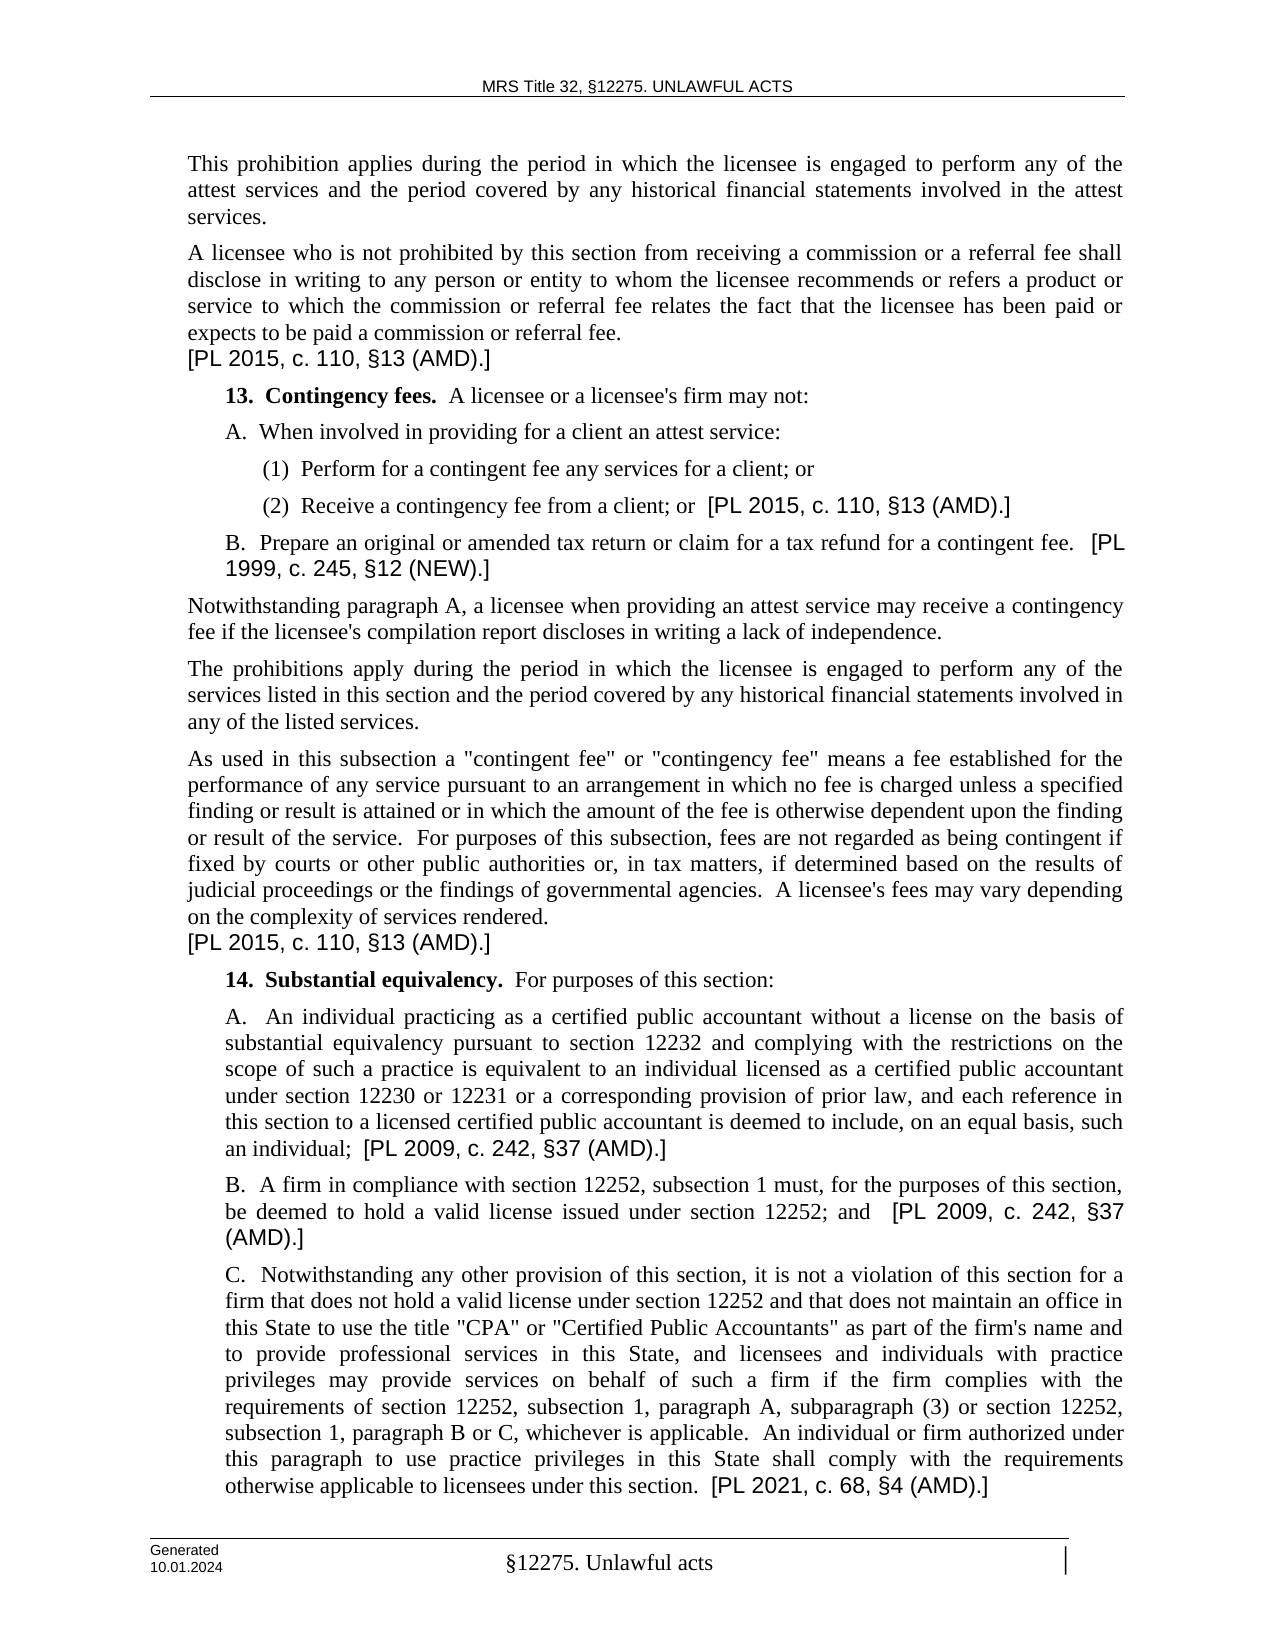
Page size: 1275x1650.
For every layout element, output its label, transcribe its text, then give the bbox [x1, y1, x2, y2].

text C. Notwithstanding any other provision of this section, it is not a violation of this section for a firm that does not hold a valid license under section 12252 and that does not maintain an office in this State to use the title "CPA" or "Certified Public Accountants" as part of the firm's name and to provide professional services in this State, and licensees and individuals with practice privileges may provide services on behalf of such a firm if the firm complies with the requirements of section 12252, subsection 1, paragraph A, subparagraph (3) or section 12252, subsection 1, paragraph B or C, whichever is applicable. An individual or firm authorized under this paragraph to use practice privileges in this State shall comply with the requirements otherwise applicable to licensees under this section. [PL 2021, c. 68, §4 (AMD).] [225, 1261, 1125, 1498]
text B. Prepare an original or amended tax return or claim for a tax refund for a contingent fee. [PL 1999, c. 245, §12 (NEW).] [225, 529, 1125, 582]
text B. A firm in compliance with section 12252, subsection 1 must, for the purposes of this section, be deemed to hold a valid license issued under section 12252; and [PL 2009, c. 242, §37 (AMD).] [225, 1171, 1125, 1251]
text A. When involved in providing for a client an attest service: [225, 418, 1125, 445]
text A licensee who is not prohibited by this section from receiving a commission or a referral fee shall disclose in writing to any person or entity to whom the licensee recommends or refers a product or service to which the commission or referral fee relates the fact that the licensee has been paid or expects to be paid a commission or referral fee. [187, 239, 1125, 345]
text This prohibition applies during the period in which the licensee is engaged to perform any of the attest services and the period covered by any historical financial statements involved in the attest services. [187, 150, 1125, 229]
text 13. Contingency fees. A licensee or a licensee's firm may not: [187, 382, 1125, 408]
text As used in this subsection a "contingent fee" or "contingency fee" means a fee established for the performance of any service pursuant to an arrangement in which no fee is charged unless a specified finding or result is attained or in which the amount of the fee is otherwise dependent upon the finding or result of the service. For purposes of this subsection, fees are not regarded as being contingent if fixed by courts or other public authorities or, in tax matters, if determined based on the results of judicial proceedings or the findings of governmental agencies. A licensee's fees may vary depending on the complexity of services rendered. [187, 745, 1125, 929]
text [PL 2015, c. 110, §13 (AMD).] [187, 929, 1125, 956]
text (2) Receive a contingency fee from a client; or [PL 2015, c. 110, §13 (AMD).] [262, 492, 1125, 518]
text The prohibitions apply during the period in which the licensee is engaged to perform any of the services listed in this section and the period covered by any historical financial statements involved in any of the listed services. [187, 655, 1125, 734]
text [PL 2015, c. 110, §13 (AMD).] [187, 345, 1125, 371]
text A. An individual practicing as a certified public accountant without a license on the basis of substantial equivalency pursuant to section 12232 and complying with the restrictions on the scope of such a practice is equivalent to an individual licensed as a certified public accountant under section 12230 or 12231 or a corresponding provision of prior law, and each reference in this section to a licensed certified public accountant is deemed to include, on an equal basis, such an individual; [PL 2009, c. 242, §37 (AMD).] [225, 1003, 1125, 1161]
text (1) Perform for a contingent fee any services for a client; or [262, 455, 1125, 482]
text 14. Substantial equivalency. For purposes of this section: [187, 966, 1125, 992]
text Notwithstanding paragraph A, a licensee when providing an attest service may receive a contingency fee if the licensee's compilation report discloses in writing a lack of independence. [187, 592, 1125, 645]
